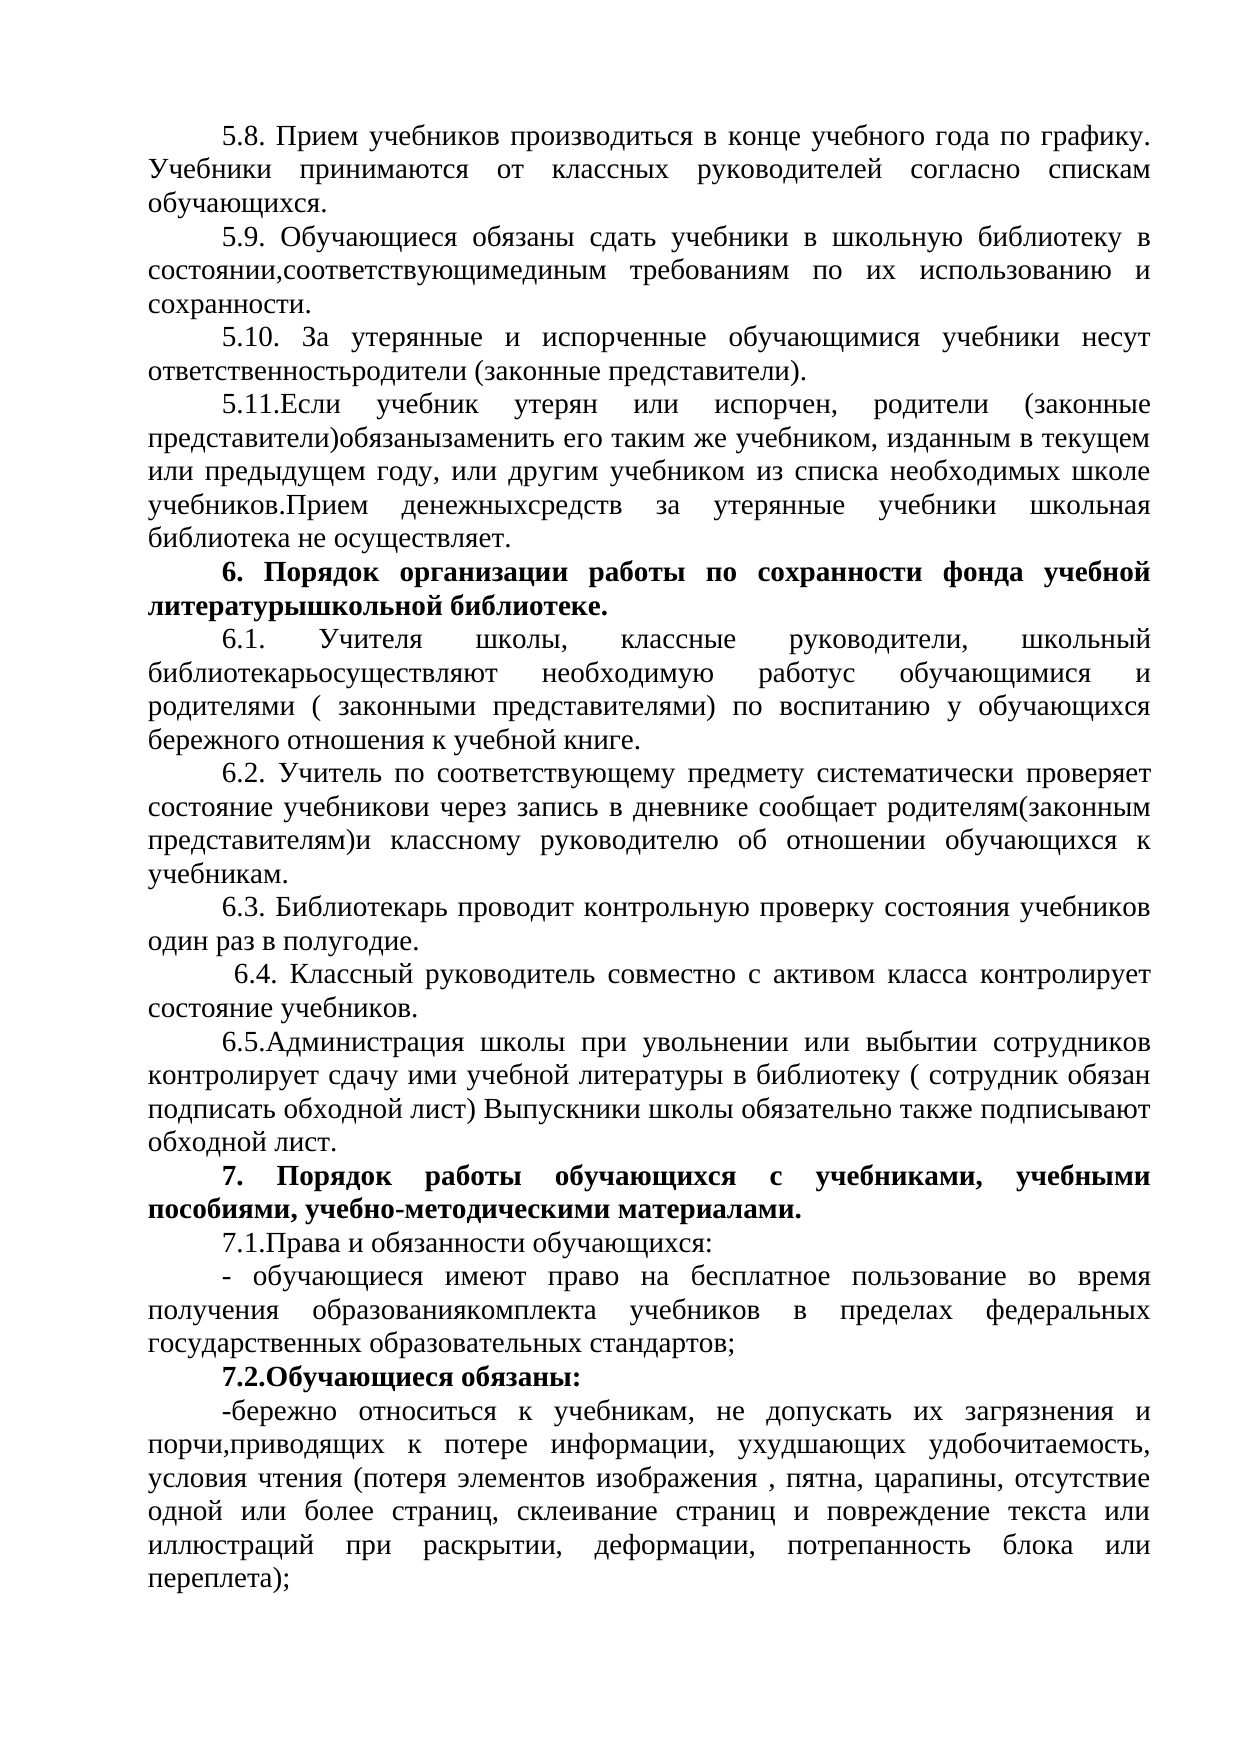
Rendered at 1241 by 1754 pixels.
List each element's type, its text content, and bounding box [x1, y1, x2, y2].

text 6.1. Учителя школы, классные руководители, школьный библиотекарьосуществляют необходимую работус обучающимися и родителями ( законными представителями) по воспитанию у обучающихся бережного отношения к учебной книге. [148, 621, 1152, 755]
text 5.8. Прием учебников производиться в конце учебного года по графику. Учебники принимаются от классных руководителей согласно спискам обучающихся. [148, 118, 1152, 219]
text - обучающиеся имеют право на бесплатное пользование во время получения образованиякомплекта учебников в пределах федеральных государственных образовательных стандартов; [148, 1258, 1152, 1359]
text 6. Порядок организации работы по сохранности фонда учебной литературышкольной библиотеке. [148, 554, 1152, 621]
text -бережно относиться к учебникам, не допускать их загрязнения и порчи,приводящих к потере информации, ухудшающих удобочитаемость, условия чтения (потеря элементов изображения , пятна, царапины, отсутствие одной или более страниц, склеивание страниц и повреждение текста или иллюстраций при раскрытии, деформации, потрепанность блока или переплета); [148, 1393, 1152, 1594]
text 6.5.Администрация школы при увольнении или выбытии сотрудников контролирует сдачу ими учебной литературы в библиотеку ( сотрудник обязан подписать обходной лист) Выпускники школы обязательно также подписывают обходной лист. [148, 1024, 1152, 1158]
text 6.4. Классный руководитель совместно с активом класса контролирует состояние учебников. [148, 957, 1152, 1024]
text 7.1.Права и обязанности обучающихся: [148, 1225, 1152, 1258]
text 7. Порядок работы обучающихся с учебниками, учебными пособиями, учебно-методическими материалами. [148, 1158, 1152, 1225]
text 6.3. Библиотекарь проводит контрольную проверку состояния учебников один раз в полугодие. [148, 889, 1152, 957]
text 5.10. За утерянные и испорченные обучающимися учебники несут ответственностьродители (законные представители). [148, 319, 1152, 386]
text 6.2. Учитель по соответствующему предмету систематически проверяет состояние учебникови через запись в дневнике сообщает родителям(законным представителям)и классному руководителю об отношении обучающихся к учебникам. [148, 755, 1152, 889]
text 5.9. Обучающиеся обязаны сдать учебники в школьную библиотеку в состоянии,соответствующимединым требованиям по их использованию и сохранности. [148, 219, 1152, 319]
text 7.2.Обучающиеся обязаны: [148, 1359, 1152, 1393]
text 5.11.Если учебник утерян или испорчен, родители (законные представители)обязанызаменить его таким же учебником, изданным в текущем или предыдущем году, или другим учебником из списка необходимых школе учебников.Прием денежныхсредств за утерянные учебники школьная библиотека не осуществляет. [148, 386, 1152, 554]
